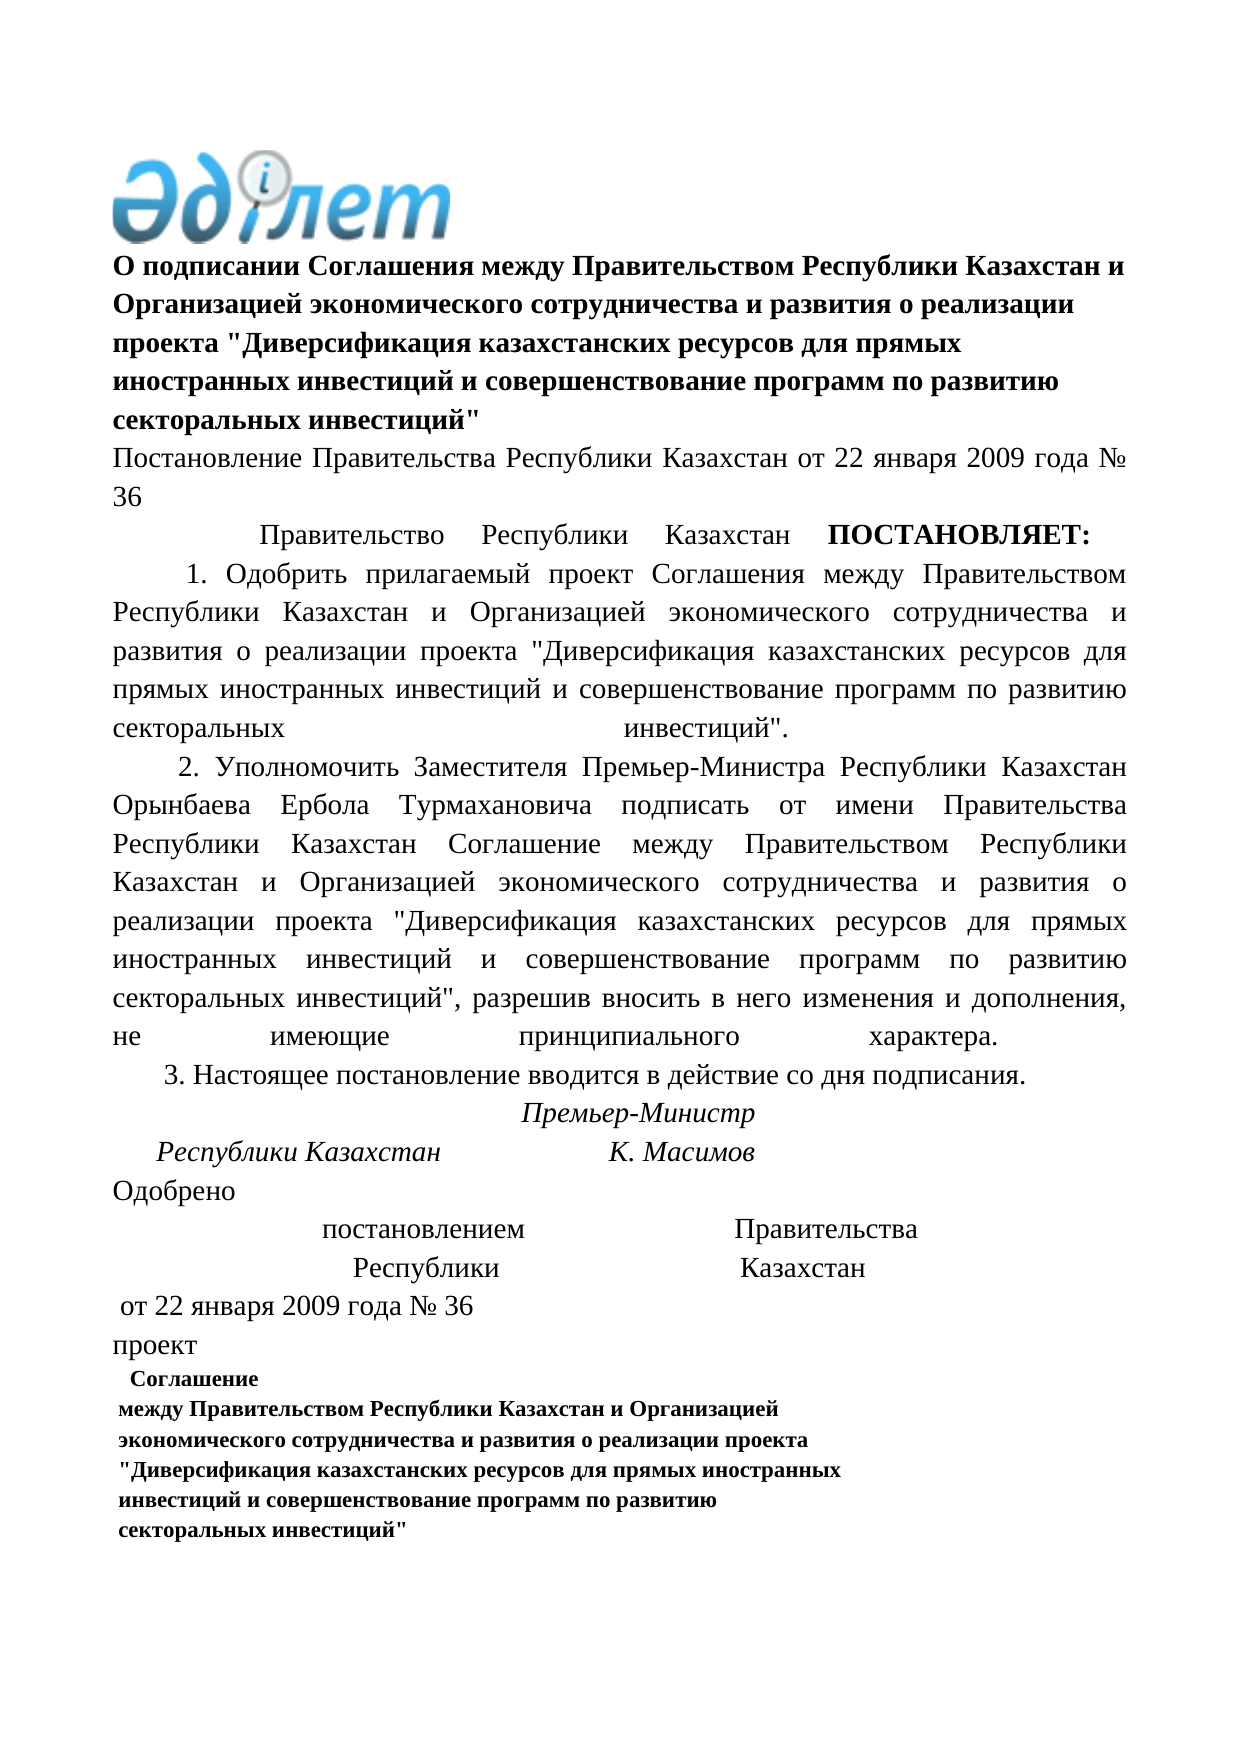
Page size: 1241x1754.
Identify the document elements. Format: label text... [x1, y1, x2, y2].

text проект [112, 1327, 1128, 1360]
text Премьер-Министр Республики Казахстан К. Масимов [112, 1096, 1128, 1168]
text Правительство Республики Казахстан ПОСТАНОВЛЯЕТ: 1. Одобрить прилагаемый проект Соглашения между Правительством Республики Казахстан и Организацией экономического сотрудничества и развития о реализации проекта "Диверсификация казахстанских ресурсов для прямых иностранных инвестиций и совершенствование программ по развитию секторальных инвестиций". 2. Уполномочить Заместителя Премьер-Министра Республики Казахстан Орынбаева Ербола Турмахановича подписать от имени Правительства Республики Казахстан Соглашение между Правительством Республики Казахстан и Организацией экономического сотрудничества и развития о реализации проекта "Диверсификация казахстанских ресурсов для прямых иностранных инвестиций и совершенствование программ по развитию секторальных инвестиций", разрешив вносить в него изменения и дополнения, не имеющие принципиального характера. 3. Настоящее постановление вводится в действие со дня подписания. [112, 517, 1128, 1091]
picture [112, 150, 451, 244]
text Постановление Правительства Республики Казахстан от 22 января 2009 года № 36 [112, 440, 1128, 512]
text О подписании Соглашения между Правительством Республики Казахстан и Организацией экономического сотрудничества и развития о реализации проекта "Диверсификация казахстанских ресурсов для прямых иностранных инвестиций и совершенствование программ по развитию секторальных инвестиций" [112, 248, 1128, 435]
text Соглашение между Правительством Республики Казахстан и Организацией экономического сотрудничества и развития о реализации проекта "Диверсификация казахстанских ресурсов для прямых иностранных инвестиций и совершенствование программ по развитию секторальных инвестиций" [112, 1365, 1128, 1543]
text Одобрено постановлением Правительства Республики Казахстан от 22 января 2009 года № 36 [112, 1173, 1128, 1322]
